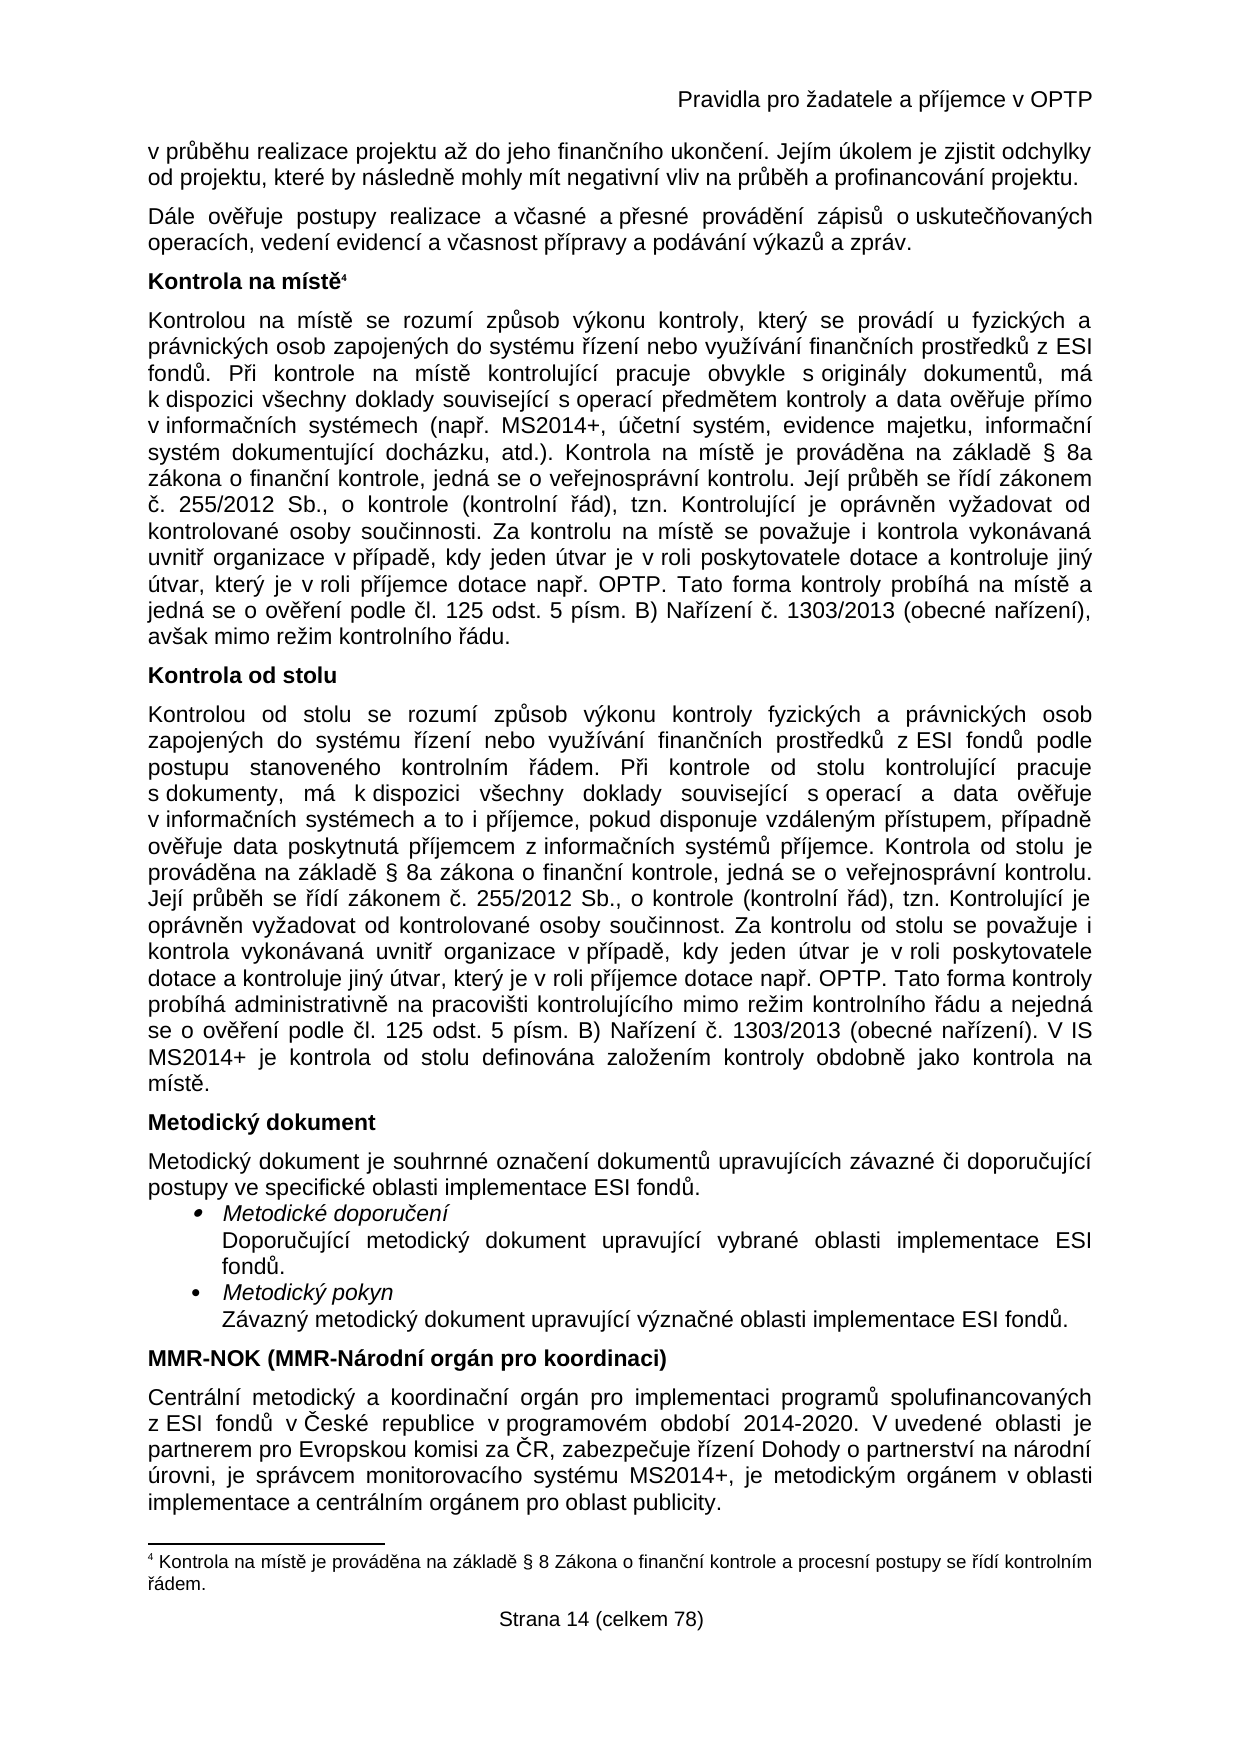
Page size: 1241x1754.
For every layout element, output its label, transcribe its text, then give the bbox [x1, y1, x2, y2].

text MMR-NOK (MMR-Národní orgán pro koordinaci) [148, 1344, 1092, 1371]
text Metodický dokument je souhrnné označení dokumentů upravujících závazné či doporučující postupy ve specifické oblasti implementace ESI fondů. [148, 1148, 1092, 1200]
text Centrální metodický a koordinační orgán pro implementaci programů spolufinancovaných z ESI fondů v České republice v programovém období 2014-2020. V uvedené oblasti je partnerem pro Evropskou komisi za ČR, zabezpečuje řízení Dohody o partnerství na národní úrovni, je správcem monitorovacího systému MS2014+, je metodickým orgánem v oblasti implementace a centrálním orgánem pro oblast publicity. [148, 1383, 1092, 1515]
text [148, 138, 1092, 190]
list Metodické doporučení [192, 1200, 1092, 1227]
text Kontrolou od stolu se rozumí způsob výkonu kontroly fyzických a právnických osob zapojených do systému řízení nebo využívání finančních prostředků z ESI fondů podle postupu stanoveného kontrolním řádem. Při kontrole od stolu kontrolující pracuje s dokumenty, má k dispozici všechny doklady související s operací a data ověřuje v informačních systémech a to i příjemce, pokud disponuje vzdáleným přístupem, případně ověřuje data poskytnutá příjemcem z informačních systémů příjemce. Kontrola od stolu je prováděna na základě § 8a zákona o finanční kontrole, jedná se o veřejnosprávní kontrolu. Její průběh se řídí zákonem č. 255/2012 Sb., o kontrole (kontrolní řád), tzn. Kontrolující je oprávněn vyžadovat od kontrolované osoby součinnost. Za kontrolu od stolu se považuje i kontrola vykonávaná uvnitř organizace v případě, kdy jeden útvar je v roli poskytovatele dotace a kontroluje jiný útvar, který je v roli příjemce dotace např. OPTP. Tato forma kontroly probíhá administrativně na pracovišti kontrolujícího mimo režim kontrolního řádu a nejedná se o ověření podle čl. 125 odst. 5 písm. B) Nařízení č. 1303/2013 (obecné nařízení). V IS MS2014+ je kontrola od stolu definována založením kontroly obdobně jako kontrola na místě. [148, 701, 1092, 1096]
text Dále ověřuje postupy realizace a včasné a přesné provádění zápisů o uskutečňovaných operacích, vedení evidencí a včasnost přípravy a podávání výkazů a zpráv. [148, 203, 1092, 256]
list Metodický pokyn [192, 1279, 1092, 1306]
text Metodický dokument [148, 1109, 1092, 1135]
text Závazný metodický dokument upravující význačné oblasti implementace ESI fondů. [222, 1306, 1092, 1332]
text Kontrola na místě [148, 268, 1092, 294]
text Doporučující metodický dokument upravující vybrané oblasti implementace ESI fondů. [222, 1227, 1092, 1279]
text Kontrolou na místě se rozumí způsob výkonu kontroly, který se provádí u fyzických a právnických osob zapojených do systému řízení nebo využívání finančních prostředků z ESI fondů. Při kontrole na místě kontrolující pracuje obvykle s originály dokumentů, má k dispozici všechny doklady související s operací předmětem kontroly a data ověřuje přímo v informačních systémech (např. MS2014+, účetní systém, evidence majetku, informační systém dokumentující docházku, atd.). Kontrola na místě je prováděna na základě § 8a zákona o finanční kontrole, jedná se o veřejnosprávní kontrolu. Její průběh se řídí zákonem č. 255/2012 Sb., o kontrole (kontrolní řád), tzn. Kontrolující je oprávněn vyžadovat od kontrolované osoby součinnosti. Za kontrolu na místě se považuje i kontrola vykonávaná uvnitř organizace v případě, kdy jeden útvar je v roli poskytovatele dotace a kontroluje jiný útvar, který je v roli příjemce dotace např. OPTP. Tato forma kontroly probíhá na místě a jedná se o ověření podle čl. 125 odst. 5 písm. B) Nařízení č. 1303/2013 (obecné nařízení), avšak mimo režim kontrolního řádu. [148, 307, 1092, 649]
text Kontrola od stolu [148, 662, 1092, 688]
